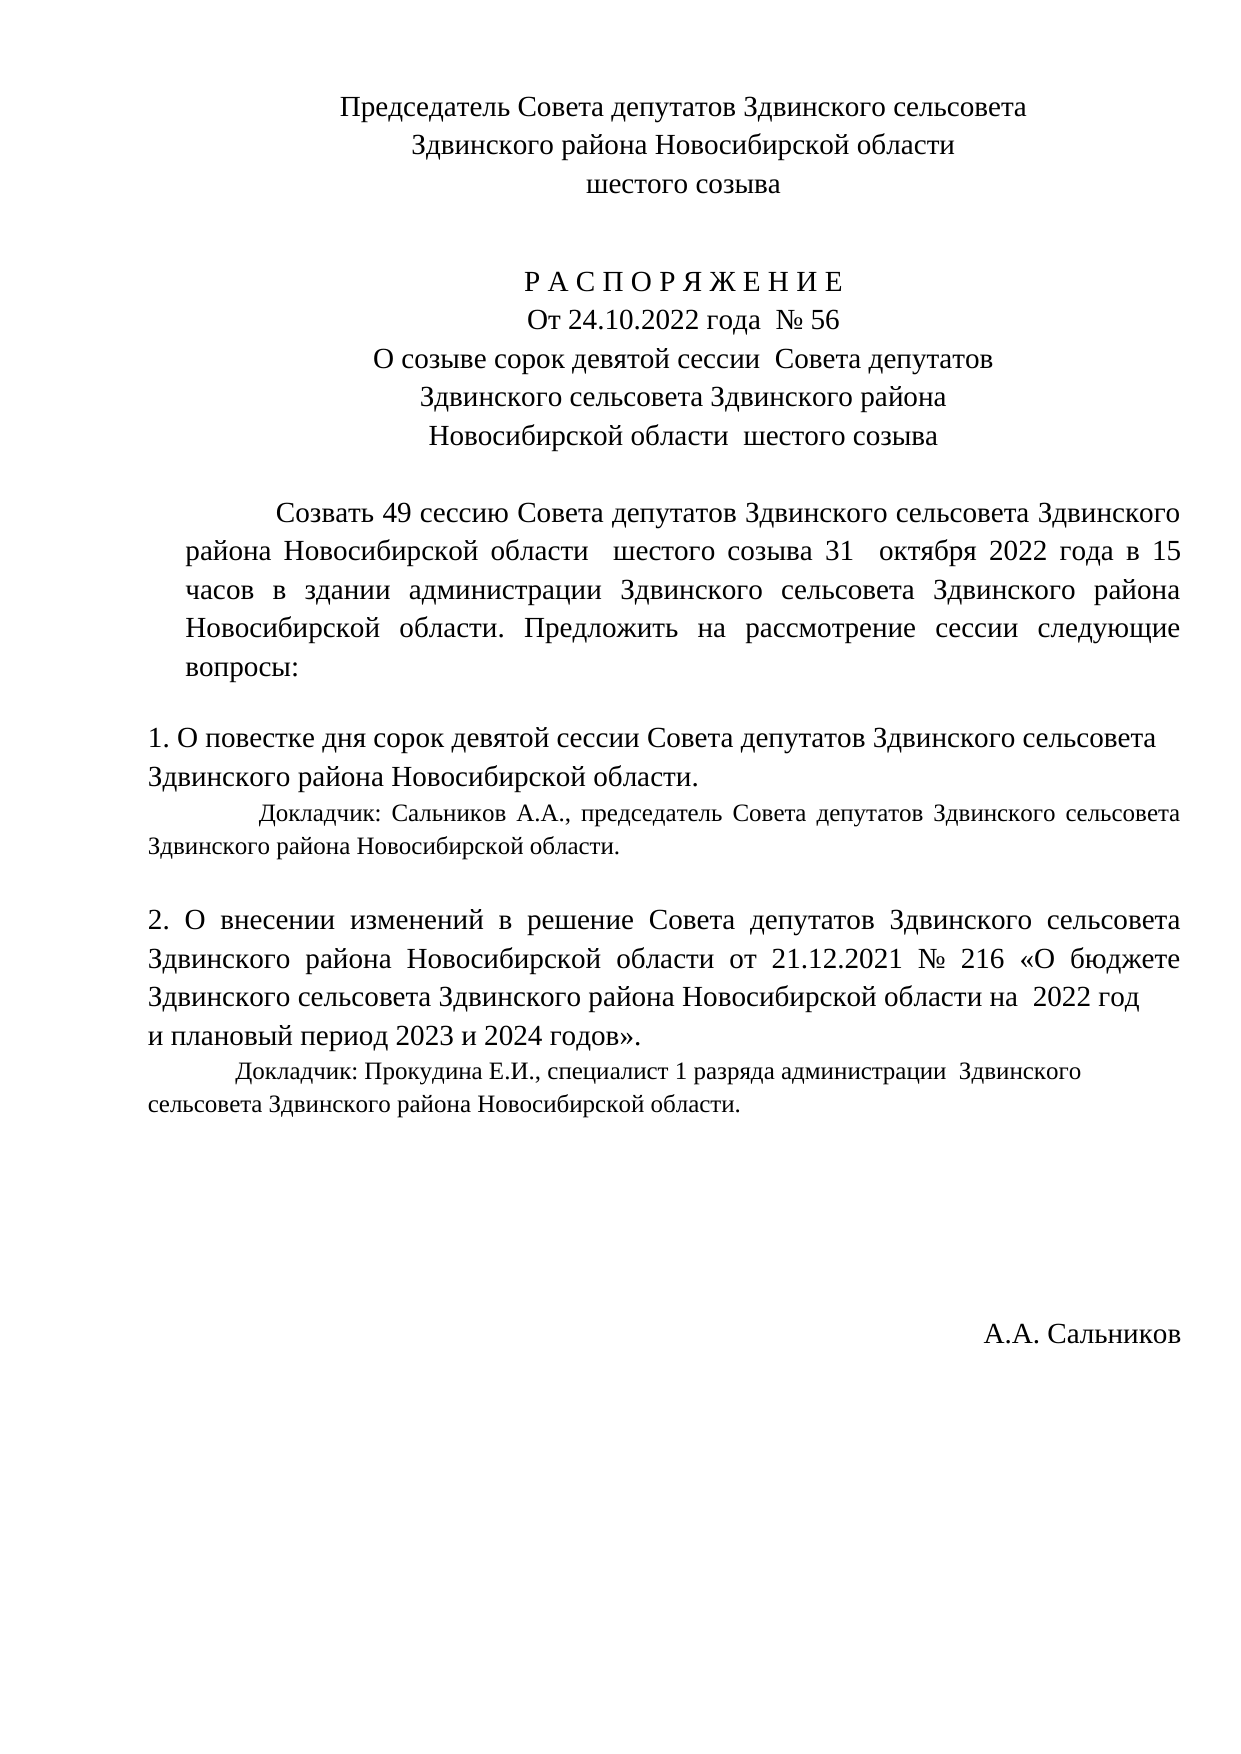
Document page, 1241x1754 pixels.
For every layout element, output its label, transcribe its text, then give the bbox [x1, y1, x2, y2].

text 1. О повестке дня сорок девятой сессии Совета депутатов Здвинского сельсовета Здвинского района Новосибирской области. [148, 721, 1181, 793]
text и плановый период 2023 и 2024 годов». [148, 1018, 1181, 1051]
text О созыве сорок девятой сессии Совета депутатов [185, 341, 1181, 374]
text Р А С П О Р Я Ж Е Н И Е [185, 264, 1181, 297]
text Председатель Совета депутатов Здвинского сельсовета [185, 89, 1181, 122]
text Докладчик: Прокудина Е.И., специалист 1 разряда администрации Здвинского сельсовета Здвинского района Новосибирской области. [148, 1056, 1181, 1118]
text шестого созыва [185, 166, 1181, 199]
text Созвать 49 сессию Совета депутатов Здвинского сельсовета Здвинского района Новосибирской области шестого созыва 31 октября 2022 года в 15 часов в здании администрации Здвинского сельсовета Здвинского района Новосибирской области. Предложить на рассмотрение сессии следующие вопросы: [185, 495, 1181, 683]
text 2. О внесении изменений в решение Совета депутатов Здвинского сельсовета Здвинского района Новосибирской области от 21.12.2021 № 216 «О бюджете Здвинского сельсовета Здвинского района Новосибирской области на 2022 год [148, 902, 1181, 1013]
text Новосибирской области шестого созыва [185, 418, 1181, 451]
text Докладчик: Сальников А.А., председатель Совета депутатов Здвинского сельсовета Здвинского района Новосибирской области. [148, 798, 1181, 859]
text Здвинского района Новосибирской области [185, 127, 1181, 161]
text От 24.10.2022 года № 56 [185, 302, 1181, 336]
text А.А. Сальников [148, 1316, 1181, 1349]
text Здвинского сельсовета Здвинского района [185, 379, 1181, 413]
